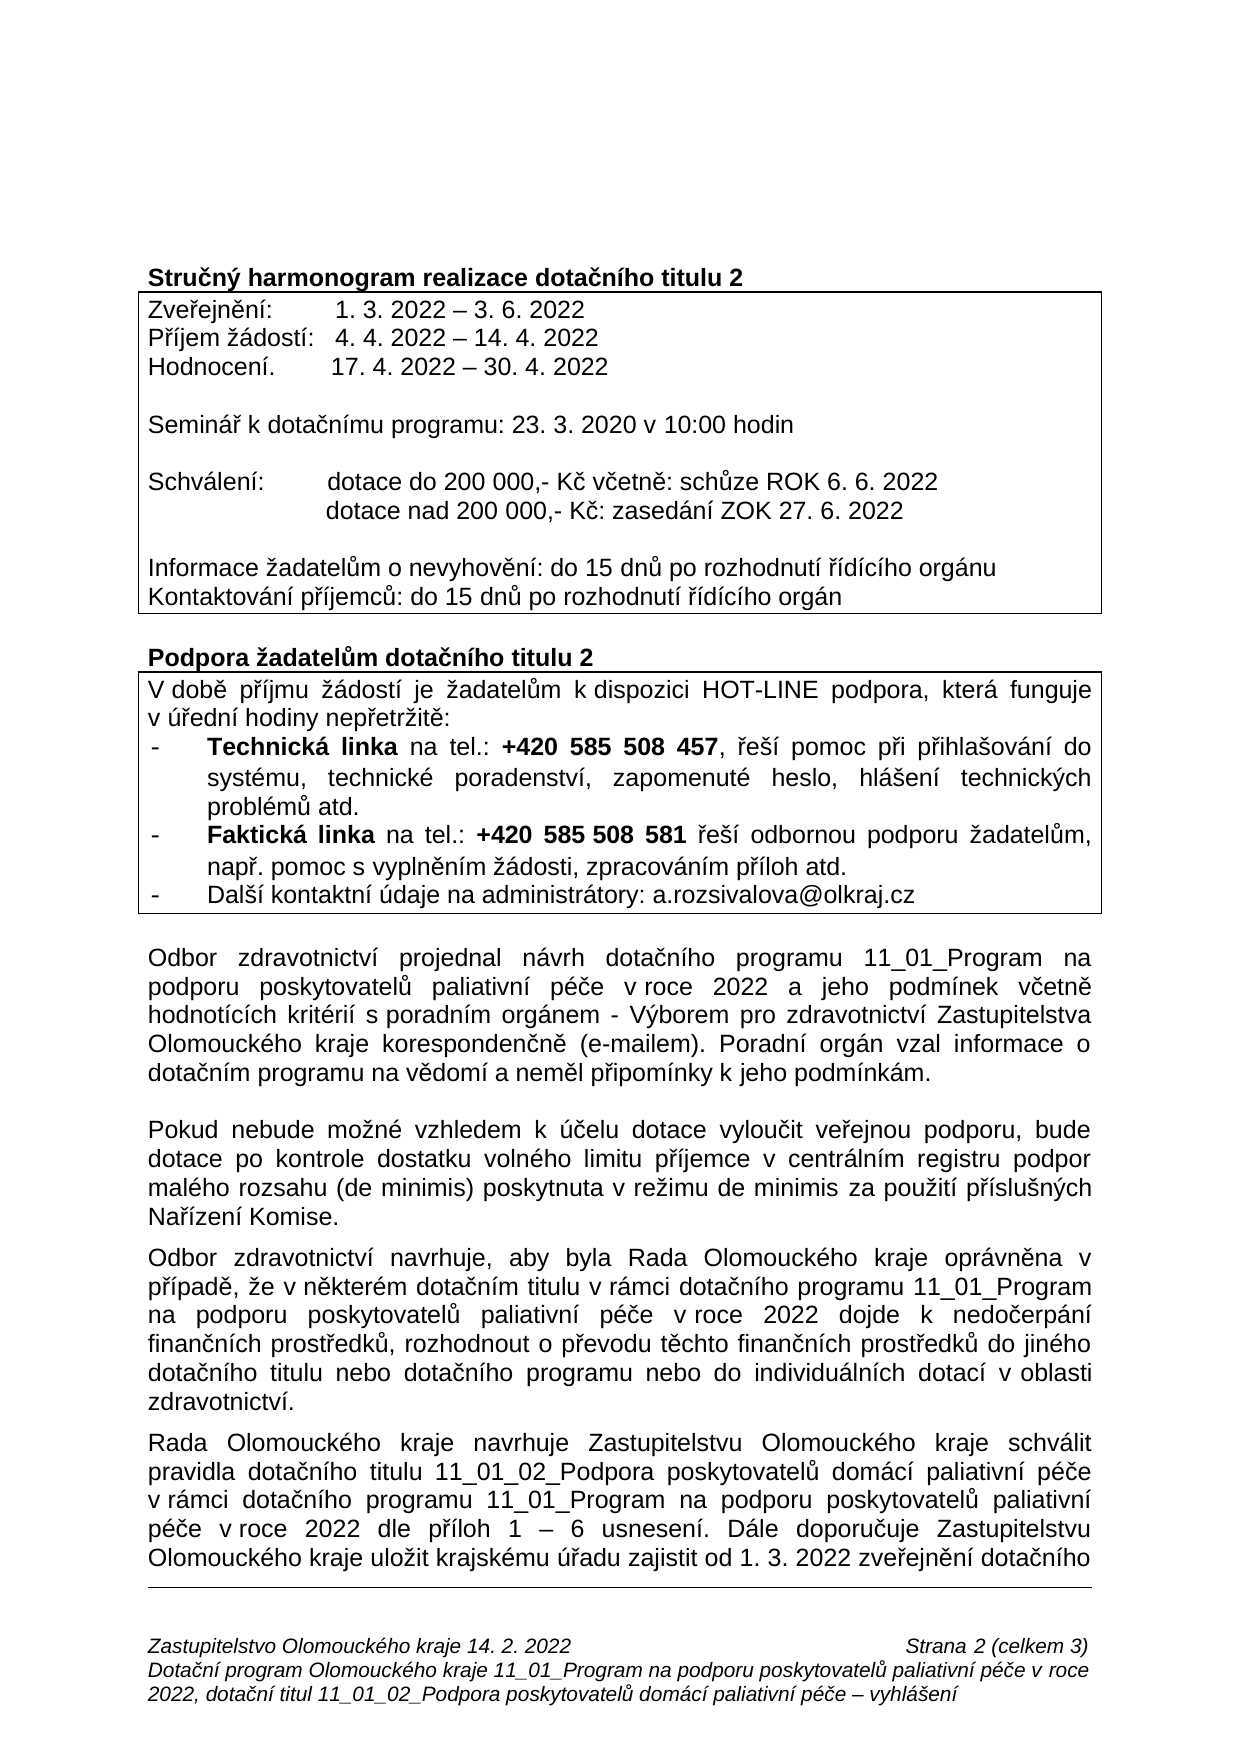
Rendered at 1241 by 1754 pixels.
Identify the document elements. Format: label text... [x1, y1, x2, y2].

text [148, 1428, 1092, 1572]
text Odbor zdravotnictví projednal návrh dotačního programu 11_01_Program na podporu poskytovatelů paliativní péče v roce 2022 a jeho podmínek včetně hodnotících kritérií s poradním orgánem - Výborem pro zdravotnictví Zastupitelstva Olomouckého kraje korespondenčně (e-mailem). Poradní orgán vzal informace o dotačním programu na vědomí a neměl připomínky k jeho podmínkám. [148, 943, 1092, 1087]
text Kontaktování příjemců: do 15 dnů po rozhodnutí řídícího orgán [139, 579, 1101, 613]
text Zveřejnění: 1. 3. 2022 – 3. 6. 2022 [139, 293, 1101, 323]
text Hodnocení. 17. 4. 2022 – 30. 4. 2022 [148, 352, 1092, 381]
list Další kontaktní údaje na administrátory: a.rozsivalova@olkraj.cz [139, 880, 1101, 913]
text Seminář k dotačnímu programu: 23. 3. 2020 v 10:00 hodin [148, 409, 1092, 438]
text Příjem žádostí: 4. 4. 2022 – 14. 4. 2022 [148, 323, 1092, 352]
list Faktická linka na tel.: +420 585 508 581 řeší odbornou podporu žadatelům, např. pomoc s vyplněním žádosti, zpracováním příloh atd. [148, 821, 1092, 880]
list Technická linka na tel.: +420 585 508 457, řeší pomoc při přihlašování do systému, technické poradenství, zapomenuté heslo, hlášení technických problémů atd. [148, 732, 1092, 821]
text Stručný harmonogram realizace dotačního titulu 2 [148, 263, 1092, 291]
text Podpora žadatelům dotačního titulu 2 [148, 643, 1092, 671]
text V době příjmu žádostí je žadatelům k dispozici HOT-LINE podpora, která funguje v úřední hodiny nepřetržitě: [139, 673, 1101, 732]
text Odbor zdravotnictví navrhuje, aby byla Rada Olomouckého kraje oprávněna v případě, že v některém dotačním titulu v rámci dotačního programu 11_01_Program na podporu poskytovatelů paliativní péče v roce 2022 dojde k nedočerpání finančních prostředků, rozhodnout o převodu těchto finančních prostředků do jiného dotačního titulu nebo dotačního programu nebo do individuálních dotací v oblasti zdravotnictví. [148, 1243, 1092, 1416]
text dotace nad 200 000,- Kč: zasedání ZOK 27. 6. 2022 [148, 496, 1092, 524]
text Informace žadatelům o nevyhovění: do 15 dnů po rozhodnutí řídícího orgánu [148, 553, 1092, 579]
text Pokud nebude možné vzhledem k účelu dotace vyloučit veřejnou podporu, bude dotace po kontrole dostatku volného limitu příjemce v centrálním registru podpor malého rozsahu (de minimis) poskytnuta v režimu de minimis za použití příslušných Nařízení Komise. [148, 1116, 1092, 1231]
text Schválení: dotace do 200 000,- Kč včetně: schůze ROK 6. 6. 2022 [148, 467, 1092, 496]
